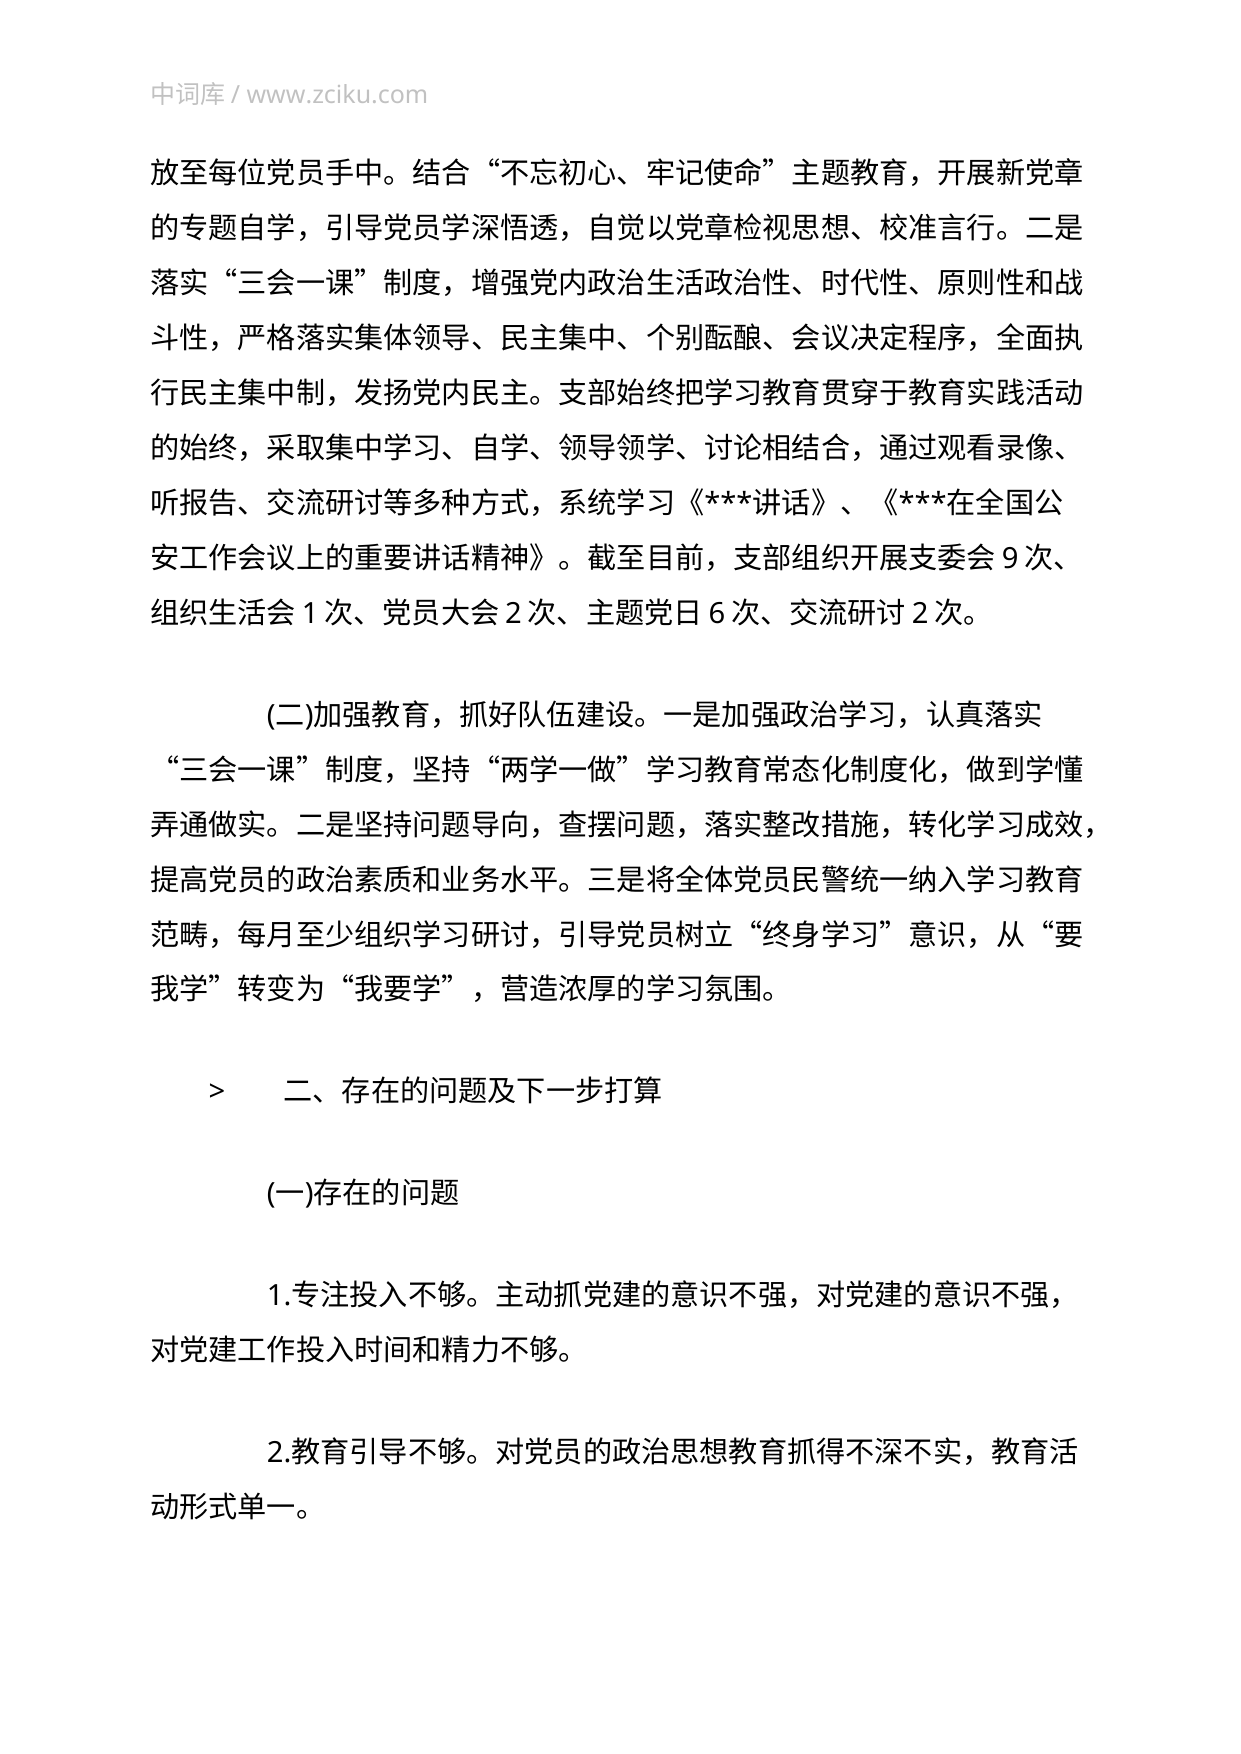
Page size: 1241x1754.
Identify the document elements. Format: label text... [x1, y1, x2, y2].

text 1.专注投入不够。主动抓党建的意识不强，对党建的意识不强，对党建工作投入时间和精力不够。 [150, 1272, 1090, 1369]
text 2.教育引导不够。对党员的政治思想教育抓得不深不实，教育活动形式单一。 [150, 1428, 1090, 1526]
text (一)存在的问题 [150, 1170, 1090, 1212]
text > 二、存在的问题及下一步打算 [150, 1068, 1090, 1110]
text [150, 150, 1090, 632]
text (二)加强教育，抓好队伍建设。一是加强政治学习，认真落实“三会一课”制度，坚持“两学一做”学习教育常态化制度化，做到学懂弄通做实。二是坚持问题导向，查摆问题，落实整改措施，转化学习成效，提高党员的政治素质和业务水平。三是将全体党员民警统一纳入学习教育范畴，每月至少组织学习研讨，引导党员树立“终身学习”意识，从“要我学”转变为“我要学”，营造浓厚的学习氛围。 [150, 691, 1090, 1008]
